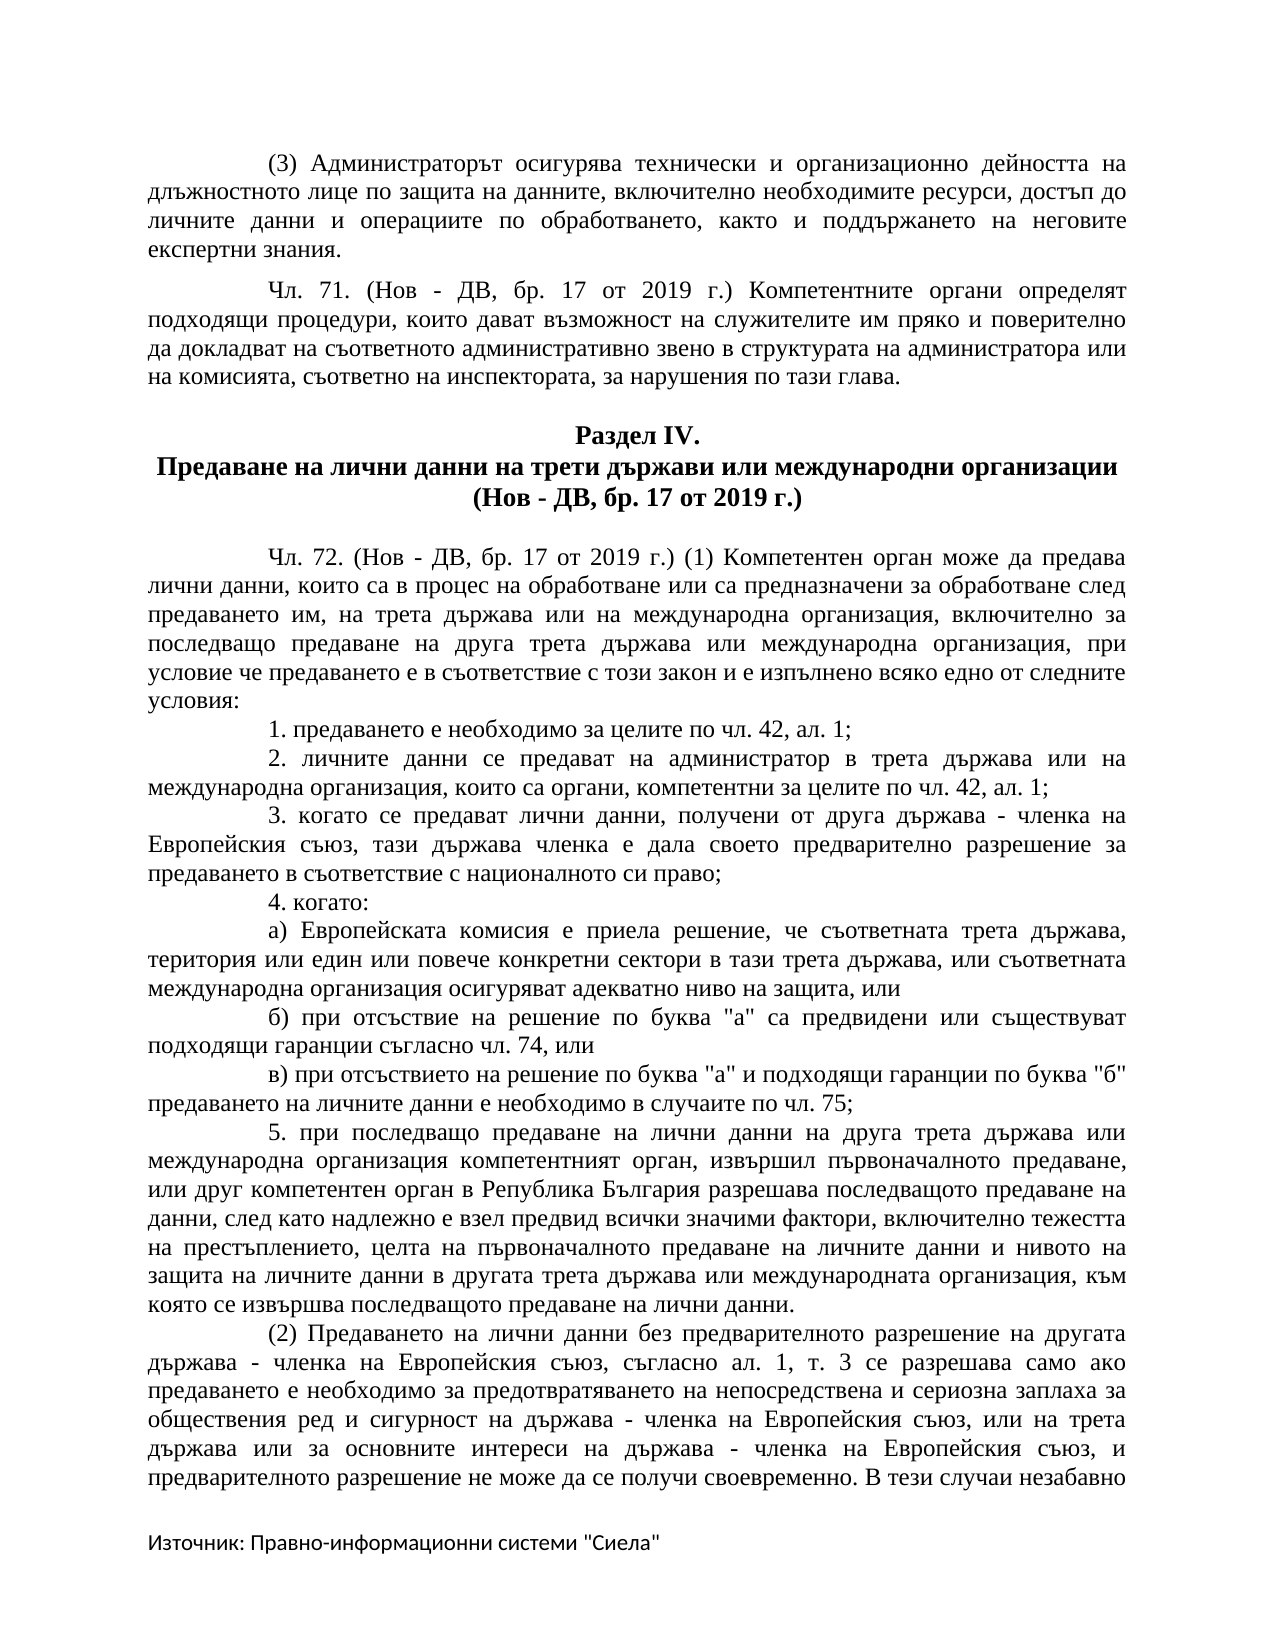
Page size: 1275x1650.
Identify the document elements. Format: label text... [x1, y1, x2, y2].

text Раздел IV. Предаване на лични данни на трети държави или международни организации (Нов - ДВ, бр. 17 от 2019 г.) [148, 419, 1127, 513]
text 1. предаването е необходимо за целите по чл. 42, ал. 1; [148, 714, 1127, 743]
text б) при отсъствие на решение по буква "а" са предвидени или съществуват подходящи гаранции съгласно чл. 74, или [148, 1002, 1127, 1059]
text 3. когато се предават лични данни, получени от друга държава - членка на Европейския съюз, тази държава членка е дала своето предварително разрешение за предаването в съответствие с националното си право; [148, 801, 1127, 887]
text а) Европейската комисия е приела решение, че съответната трета държава, територия или един или повече конкретни сектори в тази трета държава, или съответната международна организация осигуряват адекватно ниво на защита, или [148, 916, 1127, 1002]
text 5. при последващо предаване на лични данни на друга трета държава или международна организация компетентният орган, извършил първоначалното предаване, или друг компетентен орган в Република България разрешава последващото предаване на данни, след като надлежно е взел предвид всички значими фактори, включително тежестта на престъплението, целта на първоначалното предаване на личните данни и нивото на защита на личните данни в другата трета държава или международната организация, към която се извършва последващото предаване на лични данни. [148, 1117, 1127, 1318]
text 4. когато: [148, 887, 1127, 916]
text в) при отсъствието на решение по буква "а" и подходящи гаранции по буква "б" предаването на личните данни е необходимо в случаите по чл. 75; [148, 1059, 1127, 1117]
text Чл. 71. (Нов - ДВ, бр. 17 от 2019 г.) Компетентните органи определят подходящи процедури, които дават възможност на служителите им пряко и поверително да докладват на съответното административно звено в структурата на администратора или на комисията, съответно на инспектората, за нарушения по тази глава. [148, 275, 1127, 390]
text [148, 1318, 1127, 1491]
text Чл. 72. (Нов - ДВ, бр. 17 от 2019 г.) (1) Компетентен орган може да предава лични данни, които са в процес на обработване или са предназначени за обработване след предаването им, на трета държава или на международна организация, включително за последващо предаване на друга трета държава или международна организация, при условие че предаването е в съответствие с този закон и е изпълнено всяко едно от следните условия: [148, 542, 1127, 714]
text 2. личните данни се предават на администратор в трета държава или на международна организация, които са органи, компетентни за целите по чл. 42, ал. 1; [148, 743, 1127, 801]
text (3) Администраторът осигурява технически и организационно дейността на длъжностното лице по защита на данните, включително необходимите ресурси, достъп до личните данни и операциите по обработването, както и поддържането на неговите експертни знания. [148, 148, 1127, 263]
